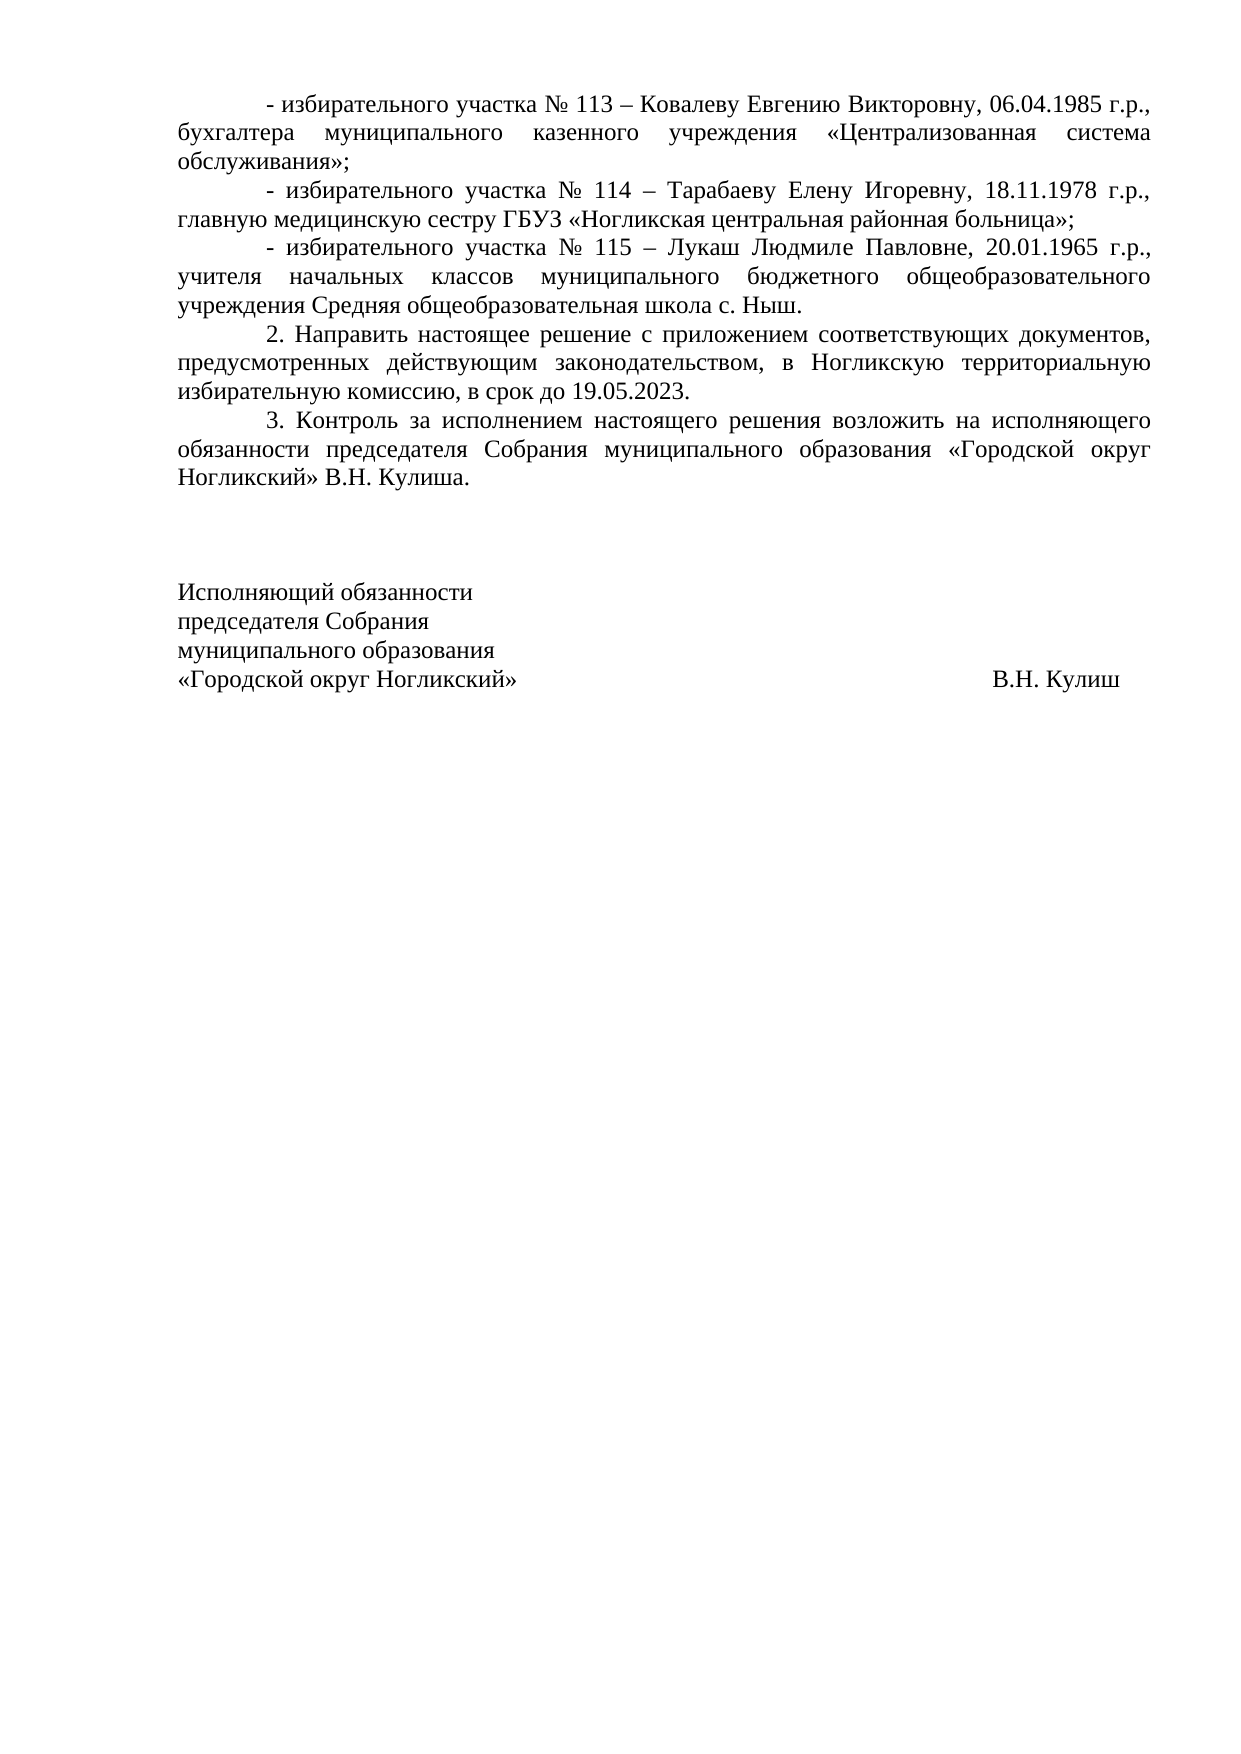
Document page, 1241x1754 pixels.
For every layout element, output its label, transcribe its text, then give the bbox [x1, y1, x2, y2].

text 2. Направить настоящее решение с приложением соответствующих документов, предусмотренных действующим законодательством, в Ногликскую территориальную избирательную комиссию, в срок до 19.05.2023. [177, 319, 1152, 405]
text председателя Собрания [177, 606, 1152, 635]
text муниципального образования [177, 635, 1152, 664]
text «Городской округ Ногликский» В.Н. Кулиш [177, 664, 1152, 692]
text - избирательного участка № 114 – Тарабаеву Елену Игоревну, 18.11.1978 г.р., главную медицинскую сестру ГБУЗ «Ногликская центральная районная больница»; [177, 175, 1152, 232]
text Исполняющий обязанности [177, 577, 1152, 606]
text 3. Контроль за исполнением настоящего решения возложить на исполняющего обязанности председателя Собрания муниципального образования «Городской округ Ногликский» В.Н. Кулиша. [177, 405, 1152, 491]
text - избирательного участка № 113 – Ковалеву Евгению Викторовну, 06.04.1985 г.р., бухгалтера муниципального казенного учреждения «Централизованная система обслуживания»; [177, 89, 1152, 175]
text - избирательного участка № 115 – Лукаш Людмилe Павловнe, 20.01.1965 г.р., учителя начальных классов муниципального бюджетного общеобразовательного учреждения Средняя общеобразовательная школа с. Ныш. [177, 232, 1152, 319]
